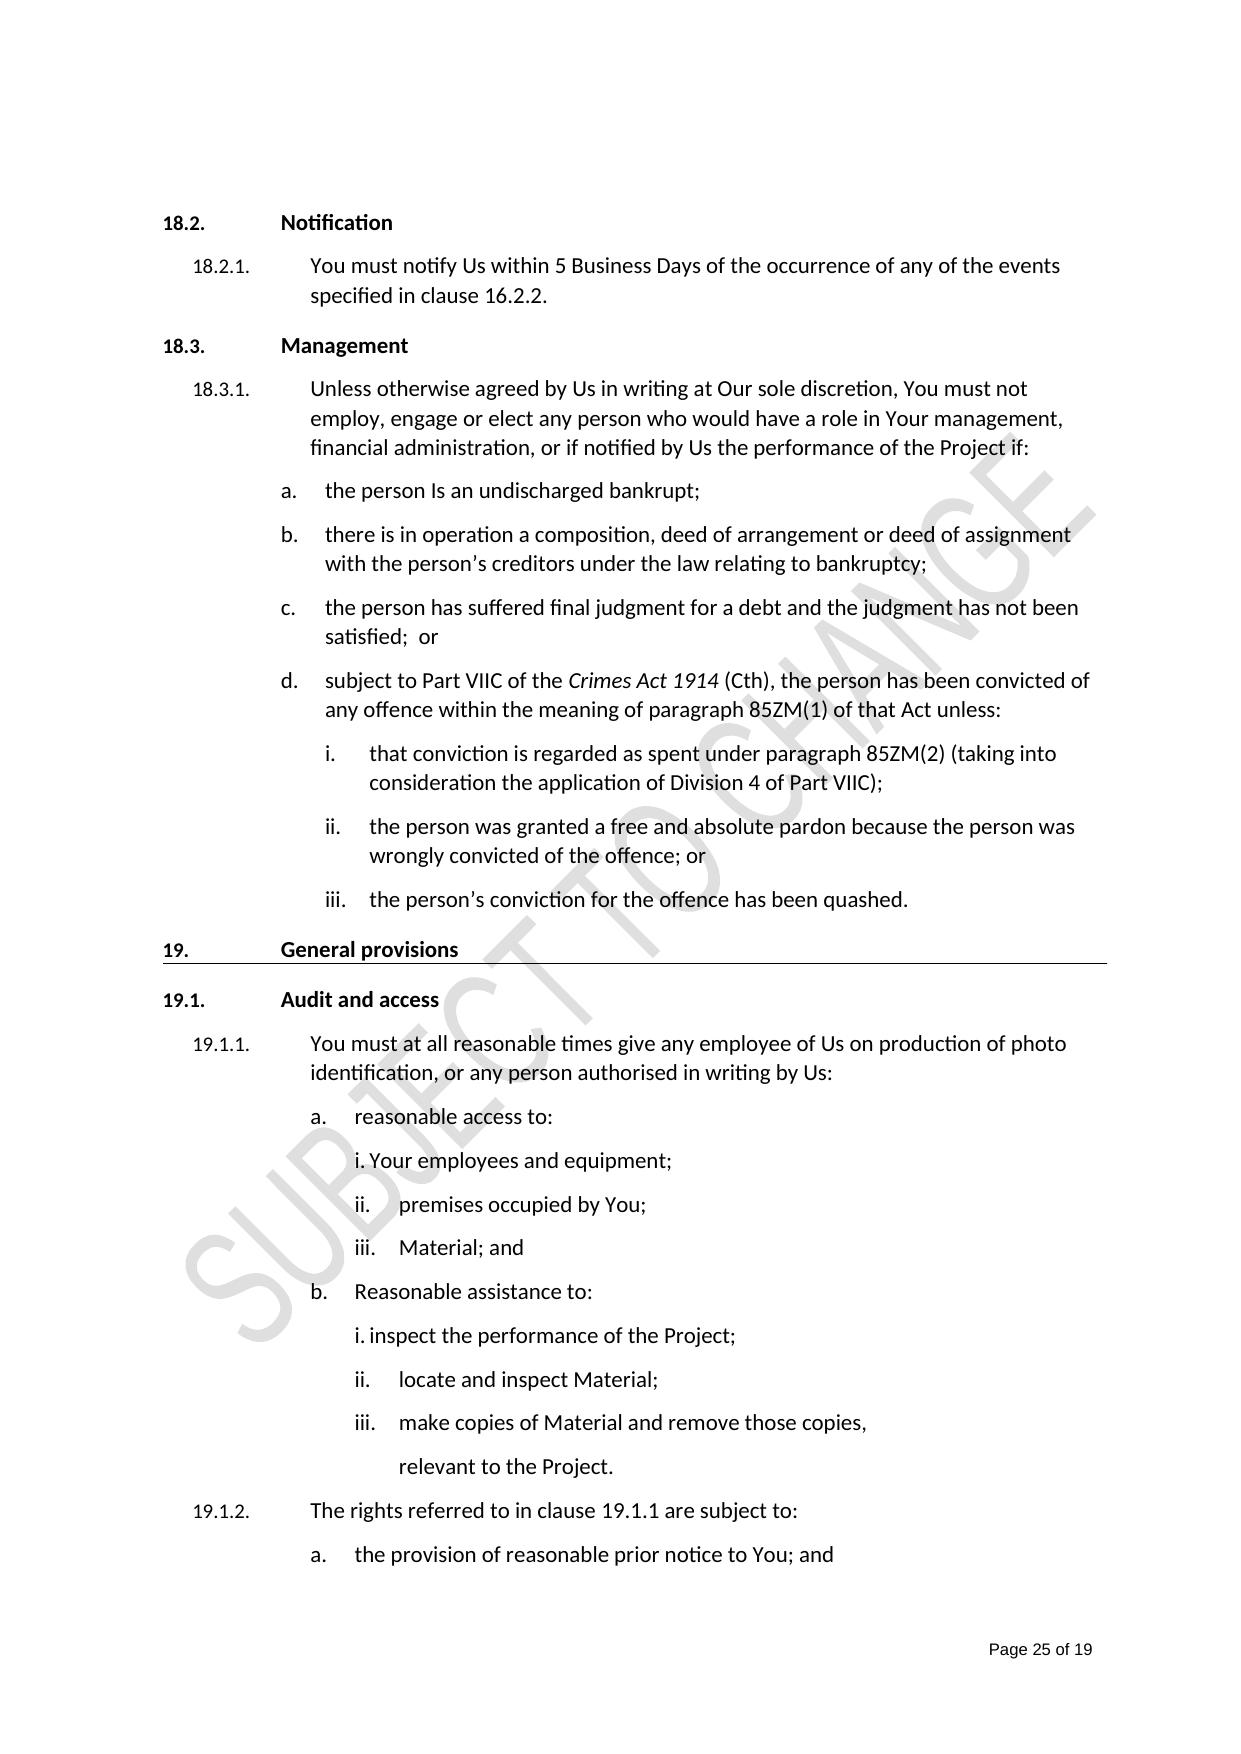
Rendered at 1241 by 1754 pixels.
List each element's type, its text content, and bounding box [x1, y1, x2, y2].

text inspect the performance of the Project; [354, 1320, 1107, 1349]
text premises occupied by You; [354, 1188, 1107, 1218]
text Reasonable assistance to: [310, 1276, 1107, 1305]
text Management [162, 330, 1107, 359]
text locate and inspect Material; [354, 1363, 1107, 1393]
text the person’s conviction for the offence has been quashed. [325, 884, 1107, 913]
text the person was granted a free and absolute pardon because the person was wrongly convicted of the offence; or [325, 811, 1107, 869]
list relevant to the Project. [399, 1451, 1107, 1480]
text the person Is an undischarged bankrupt; [281, 476, 1107, 505]
text The rights referred to in clause 19.1.1 are subject to: [192, 1495, 1107, 1524]
text the provision of reasonable prior notice to You; and [310, 1538, 1107, 1568]
text the person has suffered final judgment for a debt and the judgment has not been satisfied; or [281, 592, 1107, 651]
text General provisions [162, 934, 1107, 963]
text Your employees and equipment; [354, 1145, 1107, 1174]
text Material; and [354, 1232, 1107, 1261]
text that conviction is regarded as spent under paragraph 85ZM(2) (taking into consideration the application of Division 4 of Part VIIC); [325, 738, 1107, 796]
text reasonable access to: [310, 1101, 1107, 1130]
text there is in operation a composition, deed of arrangement or deed of assignment with the person’s creditors under the law relating to bankruptcy; [281, 519, 1107, 578]
text subject to Part VIIC of the Crimes Act 1914 (Cth), the person has been convicted of any offence within the meaning of paragraph 85ZM(1) of that Act unless: [281, 665, 1107, 723]
list Unless otherwise agreed by Us in writing at Our sole discretion, You must not employ, engage or elect any person who would have a role in Your management, financial administration, or if notified by Us the performance of the Project if: [192, 373, 1107, 461]
list You must at all reasonable times give any employee of Us on production of photo identification, or any person authorised in writing by Us: [192, 1028, 1107, 1086]
text make copies of Material and remove those copies, [354, 1407, 1107, 1436]
list You must notify Us within 5 Business Days of the occurrence of any of the events specified in clause 16.2.2. [192, 251, 1107, 309]
text Audit and access [162, 984, 1107, 1013]
text Notification [162, 207, 1107, 236]
